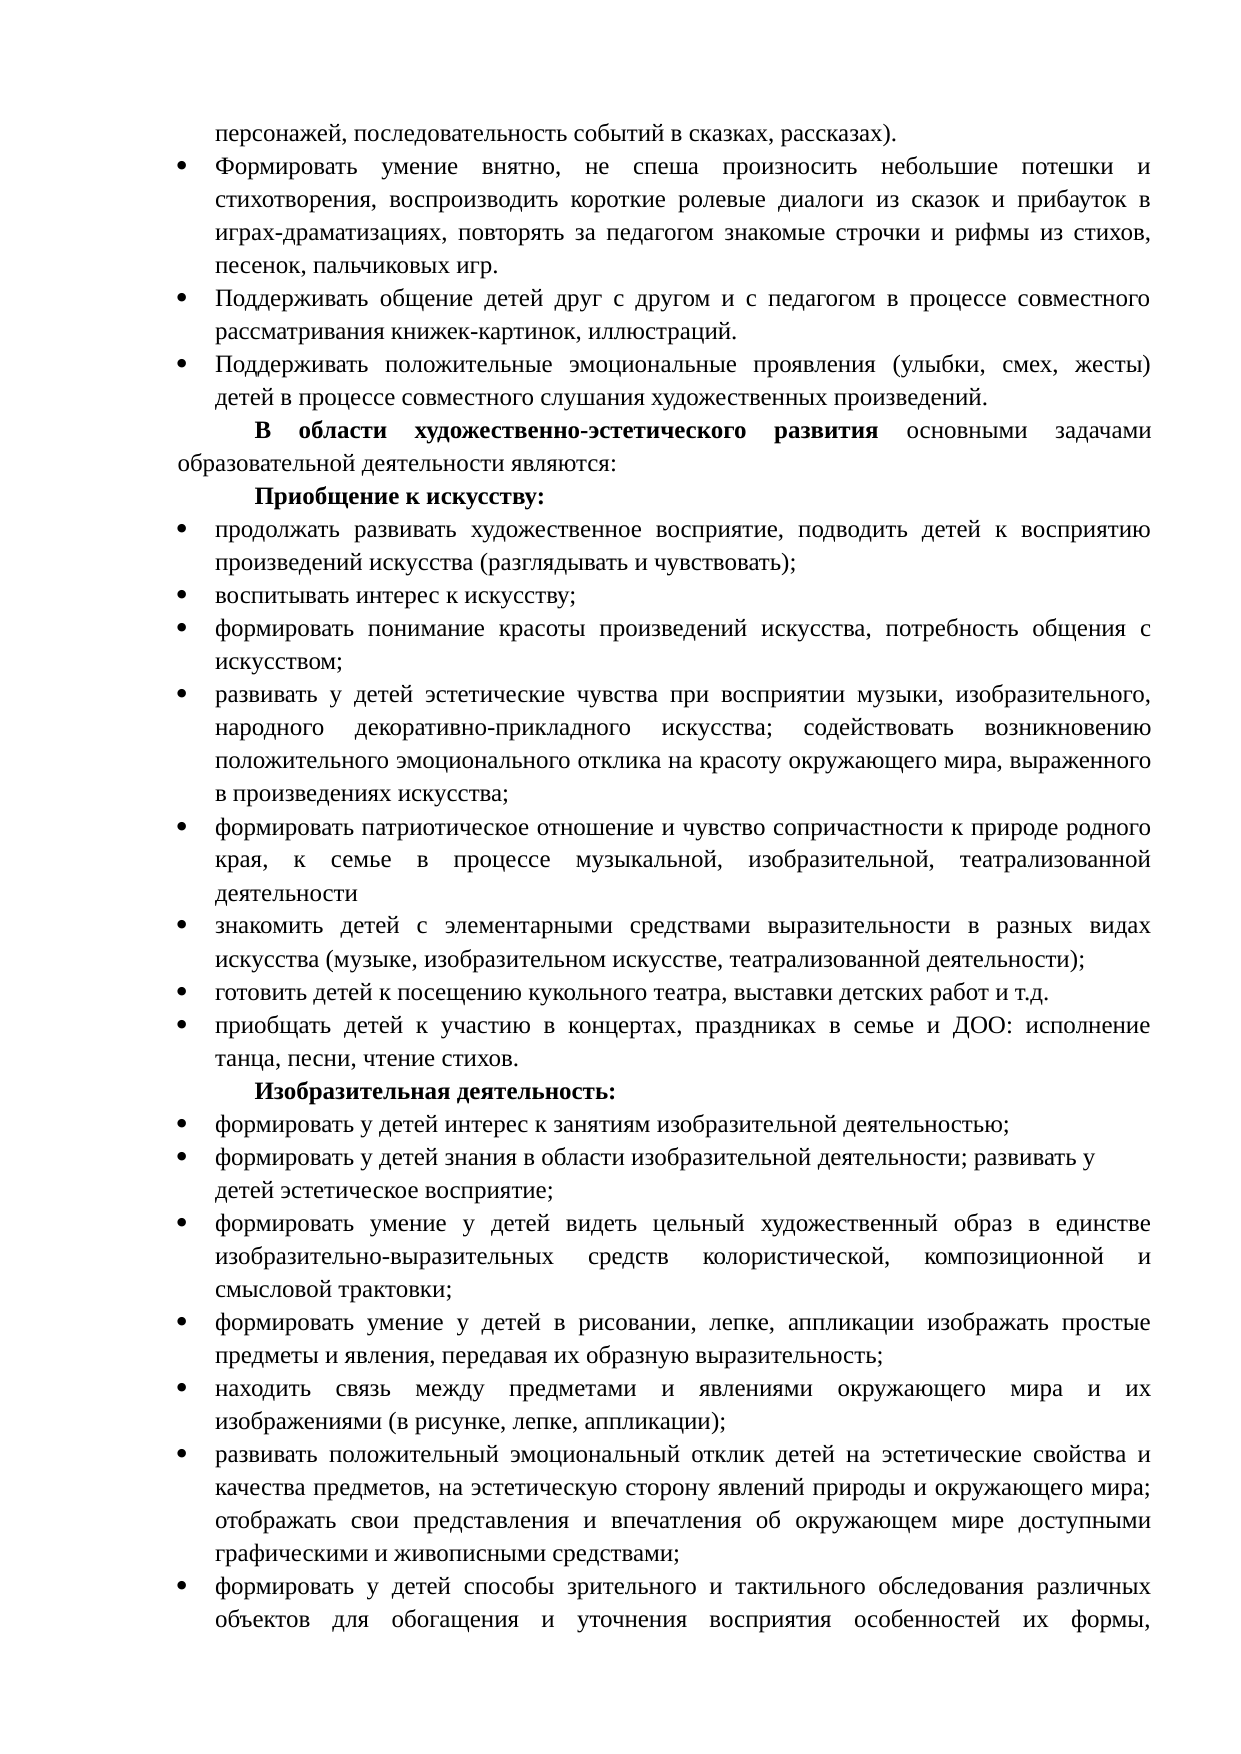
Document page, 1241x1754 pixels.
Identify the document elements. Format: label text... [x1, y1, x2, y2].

list формировать у детей интерес к занятиям изобразительной деятельностью; [177, 1109, 1152, 1137]
list формировать понимание красоты произведений искусства, потребность общения с искусством; [177, 613, 1152, 675]
list развивать положительный эмоциональный отклик детей на эстетические свойства и качества предметов, на эстетическую сторону явлений природы и окружающего мира; отображать свои представления и впечатления об окружающем мире доступными графическими и живописными средствами; [177, 1439, 1152, 1567]
list находить связь между предметами и явлениями окружающего мира и их изображениями (в рисунке, лепке, аппликации); [177, 1373, 1152, 1435]
text Приобщение к искусству: [177, 481, 1152, 510]
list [177, 118, 1152, 147]
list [177, 1571, 1152, 1633]
list формировать патриотическое отношение и чувство сопричастности к природе родного края, к семье в процессе музыкальной, изобразительной, театрализованной деятельности [177, 812, 1152, 906]
list развивать у детей эстетические чувства при восприятии музыки, изобразительного, народного декоративно-прикладного искусства; содействовать возникновению положительного эмоционального отклика на красоту окружающего мира, выраженного в произведениях искусства; [177, 679, 1152, 807]
text Изобразительная деятельность: [177, 1076, 1152, 1104]
text В области художественно-эстетического развития основными задачами образовательной деятельности являются: [177, 415, 1152, 477]
list формировать у детей знания в области изобразительной деятельности; развивать у детей эстетическое восприятие; [177, 1142, 1152, 1203]
list Поддерживать положительные эмоциональные проявления (улыбки, смех, жесты) детей в процессе совместного слушания художественных произведений. [177, 349, 1152, 411]
list Поддерживать общение детей друг с другом и с педагогом в процессе совместного рассматривания книжек-картинок, иллюстраций. [177, 283, 1152, 345]
list воспитывать интерес к искусству; [177, 580, 1152, 609]
list приобщать детей к участию в концертах, праздниках в семье и ДОО: исполнение танца, песни, чтение стихов. [177, 1010, 1152, 1071]
list знакомить детей с элементарными средствами выразительности в разных видах искусства (музыке, изобразительном искусстве, театрализованной деятельности); [177, 911, 1152, 972]
list продолжать развивать художественное восприятие, подводить детей к восприятию произведений искусства (разглядывать и чувствовать); [177, 514, 1152, 576]
list Формировать умение внятно, не спеша произносить небольшие потешки и стихотворения, воспроизводить короткие ролевые диалоги из сказок и прибауток в играх-драматизациях, повторять за педагогом знакомые строчки и рифмы из стихов, песенок, пальчиковых игр. [177, 151, 1152, 279]
list готовить детей к посещению кукольного театра, выставки детских работ и т.д. [177, 977, 1152, 1005]
list формировать умение у детей в рисовании, лепке, аппликации изображать простые предметы и явления, передавая их образную выразительность; [177, 1307, 1152, 1369]
list формировать умение у детей видеть цельный художественный образ в единстве изобразительно-выразительных средств колористической, композиционной и смысловой трактовки; [177, 1208, 1152, 1303]
